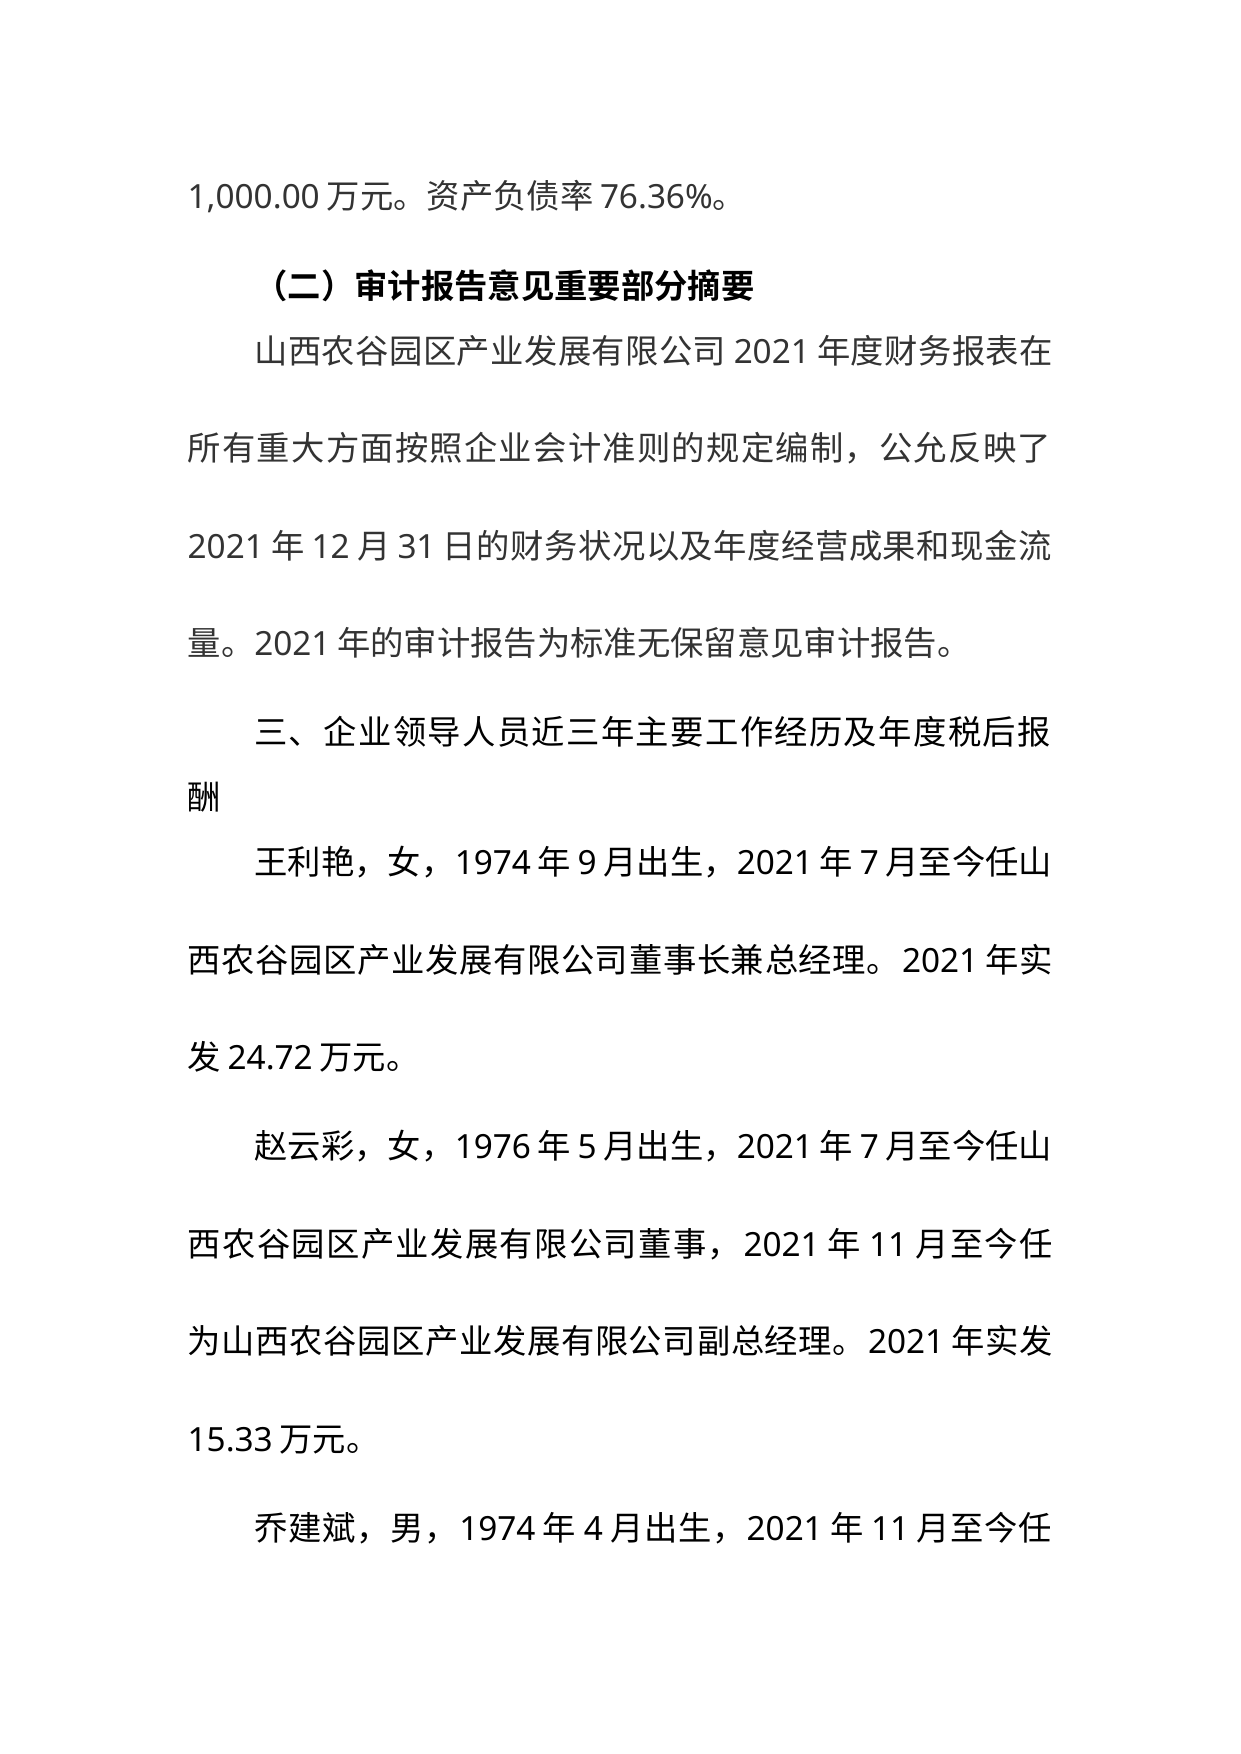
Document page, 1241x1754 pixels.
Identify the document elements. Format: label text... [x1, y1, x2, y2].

list 三、企业领导人员近三年主要工作经历及年度税后报酬 [187, 698, 1053, 828]
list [187, 1494, 1053, 1559]
list 王利艳，女，1974年9月出生，2021年7月至今任山西农谷园区产业发展有限公司董事长兼总经理。2021年实发24.72万元。 [187, 828, 1053, 1088]
list 山西农谷园区产业发展有限公司2021年度财务报表在所有重大方面按照企业会计准则的规定编制，公允反映了2021年12月31日的财务状况以及年度经营成果和现金流量。2021年的审计报告为标准无保留意见审计报告。 [187, 316, 1053, 674]
subtitle （二）审计报告意见重要部分摘要 [187, 251, 1053, 316]
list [187, 162, 1053, 227]
list 赵云彩，女，1976年5月出生，2021年7月至今任山西农谷园区产业发展有限公司董事，2021年11月至今任为山西农谷园区产业发展有限公司副总经理。2021年实发15.33万元。 [187, 1112, 1053, 1469]
